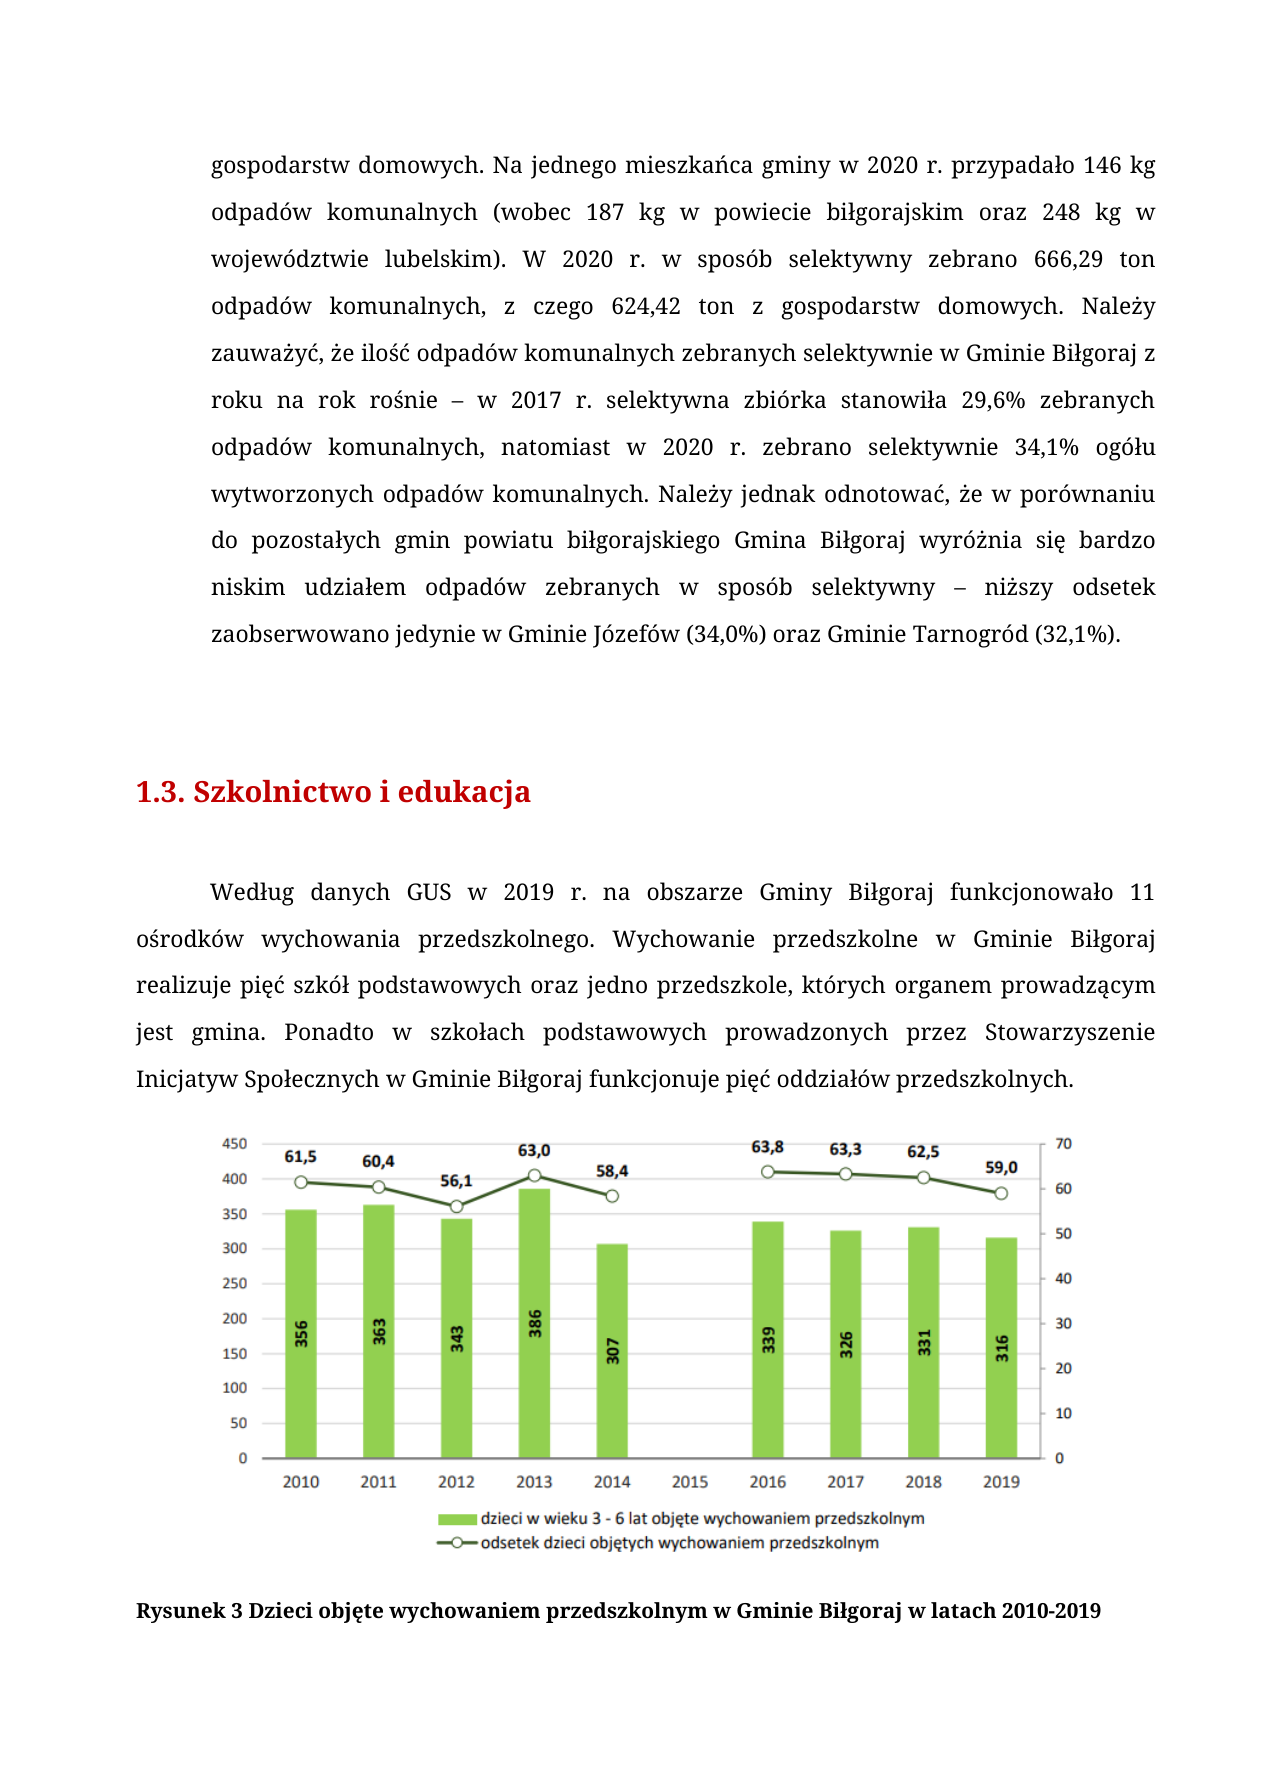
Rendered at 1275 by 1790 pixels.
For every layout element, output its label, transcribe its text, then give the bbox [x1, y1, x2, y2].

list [173, 149, 1157, 649]
text 1.3. Szkolnictwo i edukacja [136, 771, 1157, 811]
picture [209, 1122, 1083, 1569]
text Według danych GUS w 2019 r. na obszarze Gminy Biłgoraj funkcjonowało 11 ośrodków wychowania przedszkolnego. Wychowanie przedszkolne w Gminie Biłgoraj realizuje pięć szkół podstawowych oraz jedno przedszkole, których organem prowadzącym jest gmina. Ponadto w szkołach podstawowych prowadzonych przez Stowarzyszenie Inicjatyw Społecznych w Gminie Biłgoraj funkcjonuje pięć oddziałów przedszkolnych. [136, 876, 1157, 1094]
